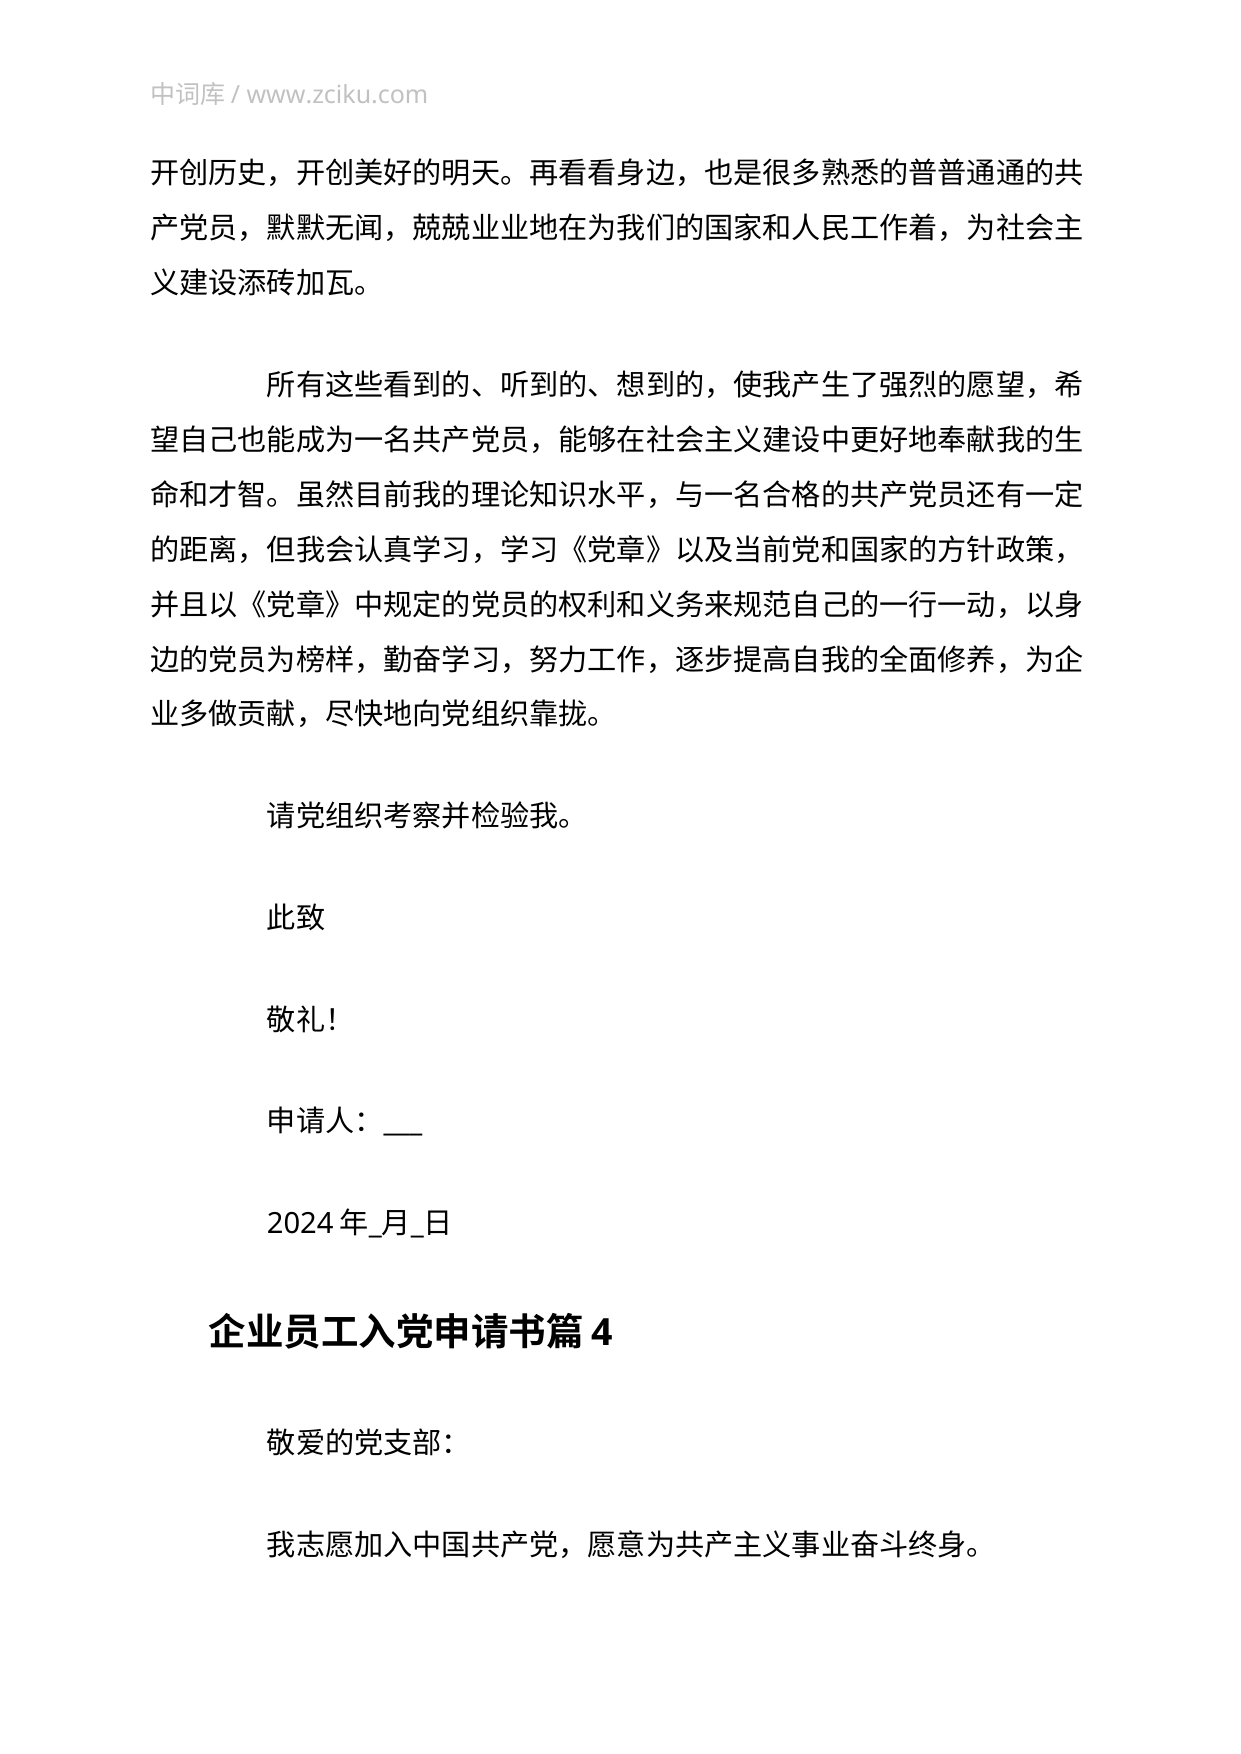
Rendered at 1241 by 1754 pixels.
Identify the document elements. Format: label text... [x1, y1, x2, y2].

text 敬礼！ [150, 996, 1090, 1038]
text 所有这些看到的、听到的、想到的，使我产生了强烈的愿望，希望自己也能成为一名共产党员，能够在社会主义建设中更好地奉献我的生命和才智。虽然目前我的理论知识水平，与一名合格的共产党员还有一定的距离，但我会认真学习，学习《党章》以及当前党和国家的方针政策，并且以《党章》中规定的党员的权利和义务来规范自己的一行一动，以身边的党员为榜样，勤奋学习，努力工作，逐步提高自我的全面修养，为企业多做贡献，尽快地向党组织靠拢。 [150, 362, 1090, 733]
text 敬爱的党支部： [150, 1419, 1090, 1462]
text 2024年_月_日 [150, 1200, 1090, 1242]
text 此致 [150, 894, 1090, 937]
text 请党组织考察并检验我。 [150, 793, 1090, 835]
text 申请人：___ [150, 1098, 1090, 1140]
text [150, 150, 1090, 302]
text 企业员工入党申请书篇4 [150, 1302, 1090, 1356]
text 我志愿加入中国共产党，愿意为共产主义事业奋斗终身。 [150, 1521, 1090, 1564]
